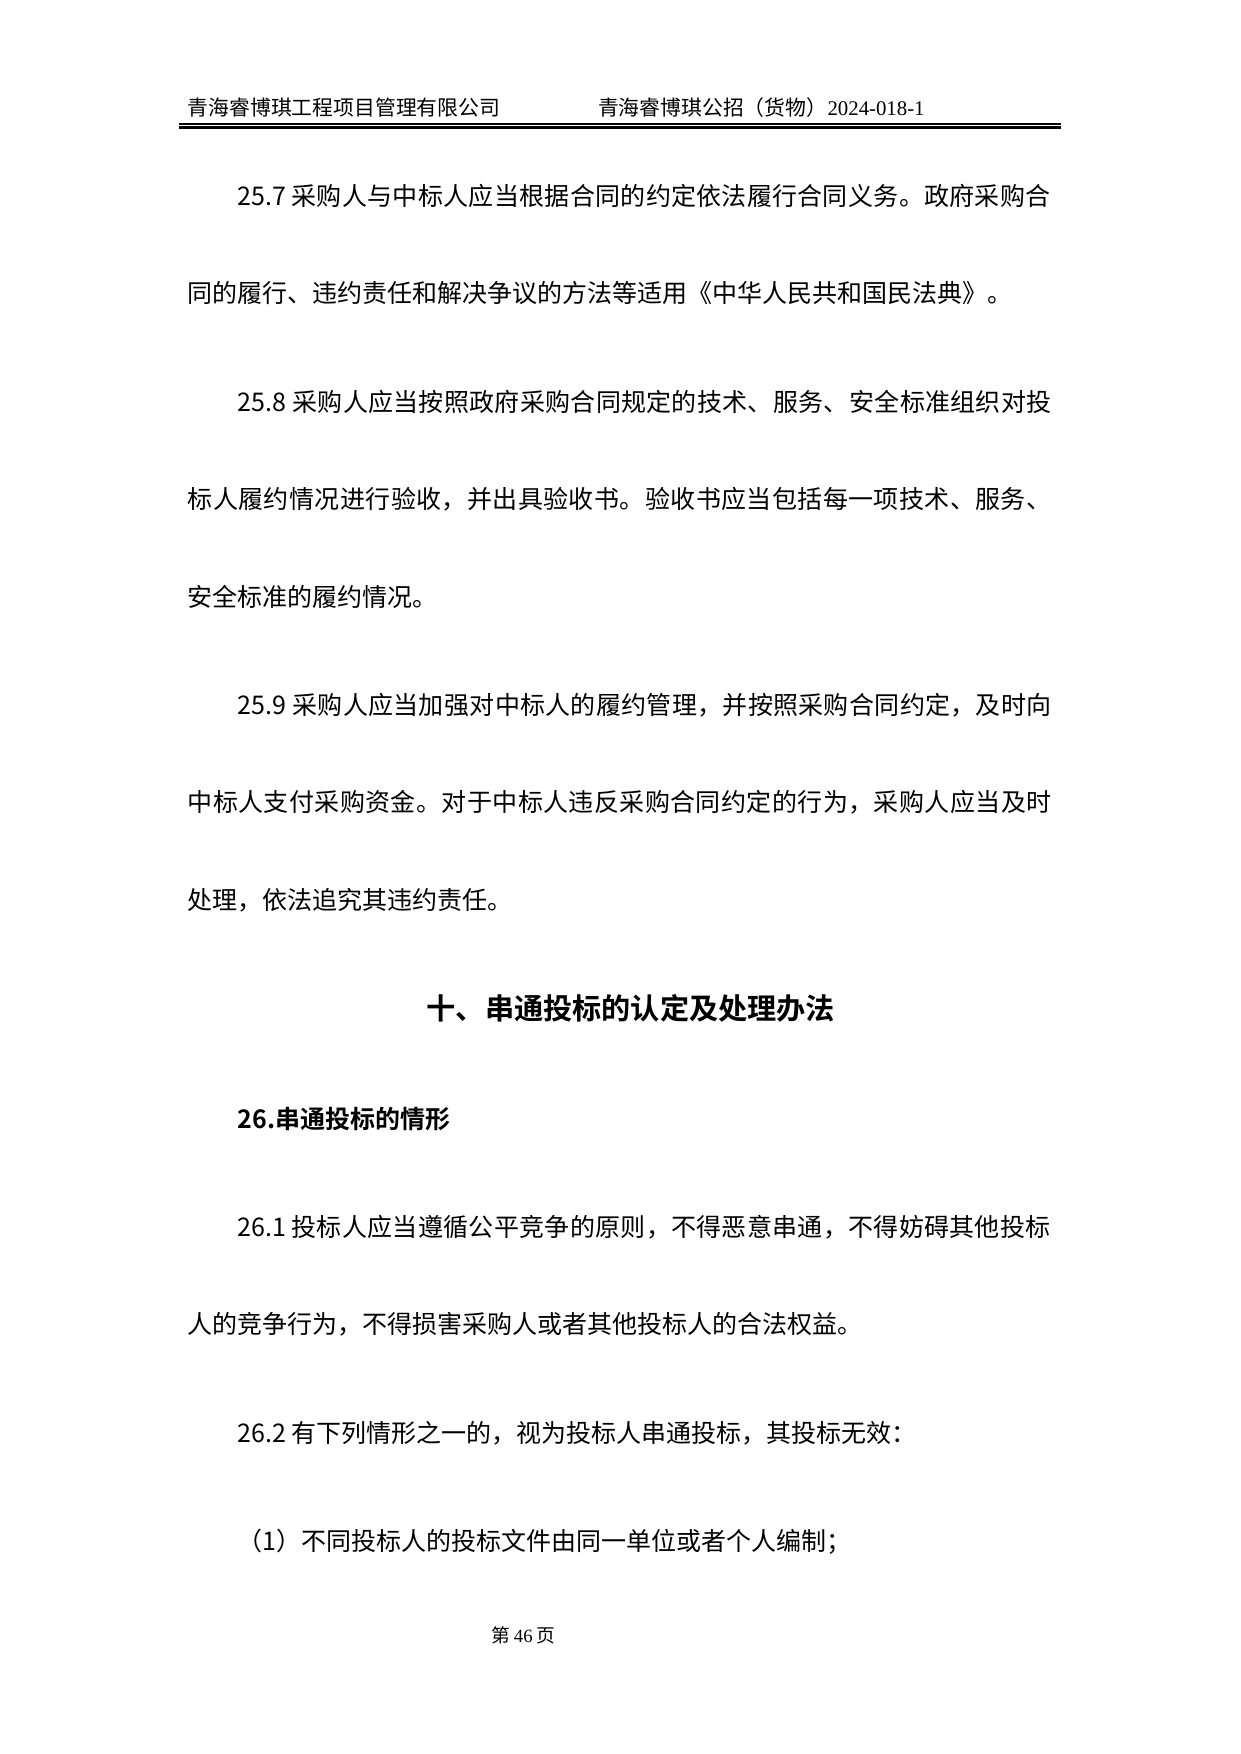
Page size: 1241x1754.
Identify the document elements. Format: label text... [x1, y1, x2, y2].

text 十、串通投标的认定及处理办法 [187, 974, 1053, 1039]
text 26.2 有下列情形之一的，视为投标人串通投标，其投标无效： [187, 1399, 1053, 1464]
text 25.7采购人与中标人应当根据合同的约定依法履行合同义务。政府采购合同的履行、违约责任和解决争议的方法等适用《中华人民共和国民法典》。 [187, 162, 1053, 324]
text 26.1投标人应当遵循公平竞争的原则，不得恶意串通，不得妨碍其他投标人的竞争行为，不得损害采购人或者其他投标人的合法权益。 [187, 1193, 1053, 1356]
text 25.8 采购人应当按照政府采购合同规定的技术、服务、安全标准组织对投标人履约情况进行验收，并出具验收书。验收书应当包括每一项技术、服务、安全标准的履约情况。 [187, 368, 1053, 628]
text 26.串通投标的情形 [187, 1085, 1053, 1150]
text 25.9 采购人应当加强对中标人的履约管理，并按照采购合同约定，及时向中标人支付采购资金。对于中标人违反采购合同约定的行为，采购人应当及时处理，依法追究其违约责任。 [187, 671, 1053, 931]
text （1）不同投标人的投标文件由同一单位或者个人编制； [187, 1507, 1053, 1572]
